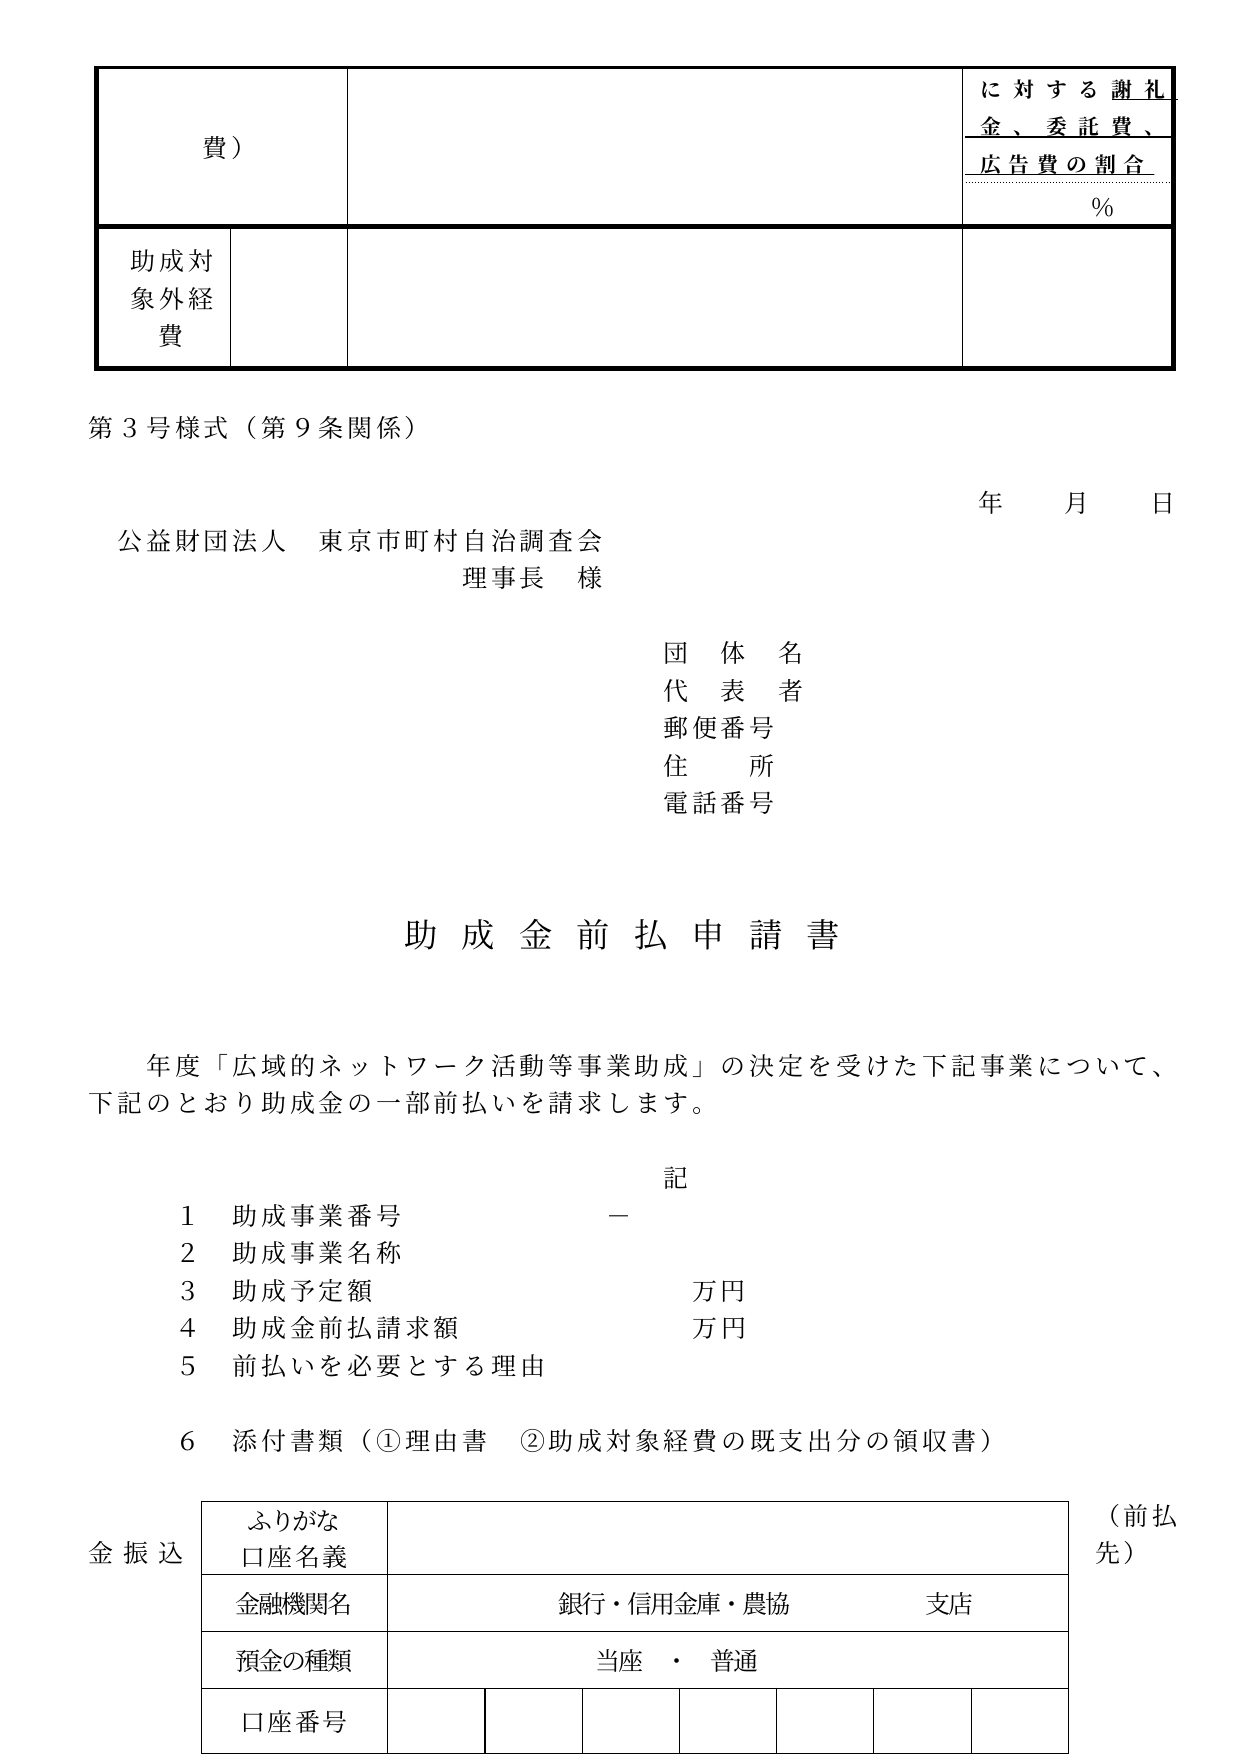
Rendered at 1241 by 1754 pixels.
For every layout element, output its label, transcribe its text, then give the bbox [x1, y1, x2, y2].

text １ 助成事業番号 － [89, 1196, 1181, 1233]
table_cell 金融機関名 [202, 1575, 387, 1631]
text 公益財団法人 東京市町村自治調査会 [89, 521, 1181, 558]
text 住 所 [89, 746, 1181, 783]
table_cell [963, 229, 1171, 366]
table_cell 預金の種類 [202, 1632, 387, 1687]
text 第３号様式（第９条関係） [89, 408, 1181, 446]
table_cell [963, 69, 1171, 182]
table_cell 当座 ・ 普通 [388, 1632, 1068, 1687]
table_cell 口 座 番 号 [202, 1689, 387, 1753]
table_cell 総事業費 （助成対象経費） [99, 69, 347, 224]
table_cell 助成対象外経費 [99, 229, 230, 366]
text ３ 助成予定額 万円 [89, 1271, 1181, 1308]
text ４ 助成金前払請求額 万円 [89, 1308, 1181, 1346]
table_cell [231, 229, 347, 366]
table_cell [486, 1689, 582, 1753]
text 年度「広域的ネットワーク活動等事業助成」の決定を受けた下記事業について、下記のとおり助成金の一部前払いを請求します。 [89, 1046, 1181, 1121]
table_cell ％ [963, 182, 1171, 224]
table_cell [583, 1689, 679, 1753]
text 代 表 者 [89, 671, 1181, 708]
text 助成金前払申請書 [89, 896, 1181, 971]
table_cell [348, 229, 962, 366]
text 理事長 様 [89, 558, 1181, 596]
text 郵便番号 [89, 708, 1181, 746]
text ２ 助成事業名称 [89, 1233, 1181, 1271]
text 電話番号 [89, 783, 1181, 821]
table_cell [680, 1689, 776, 1753]
text ５ 前払いを必要とする理由 [89, 1346, 1181, 1383]
table_header [388, 1502, 1068, 1573]
table_cell [972, 1689, 1068, 1753]
table_header ふりがな 口 座 名 義 [202, 1502, 387, 1573]
table_cell [777, 1689, 873, 1753]
table_cell 銀行・信用金庫・農協 支店 [388, 1575, 1068, 1631]
text 団 体 名 [89, 633, 1181, 671]
text ６ 添付書類（①理由書 ②助成対象経費の既支出分の領収書） [89, 1421, 1181, 1458]
table_cell [874, 1689, 971, 1753]
text 年 月 日 [89, 483, 1181, 521]
text （前払金振込先） [89, 1496, 1181, 1571]
subtitle 記 [89, 1158, 1181, 1196]
table_cell 円 [348, 69, 962, 224]
table_cell [388, 1689, 484, 1753]
